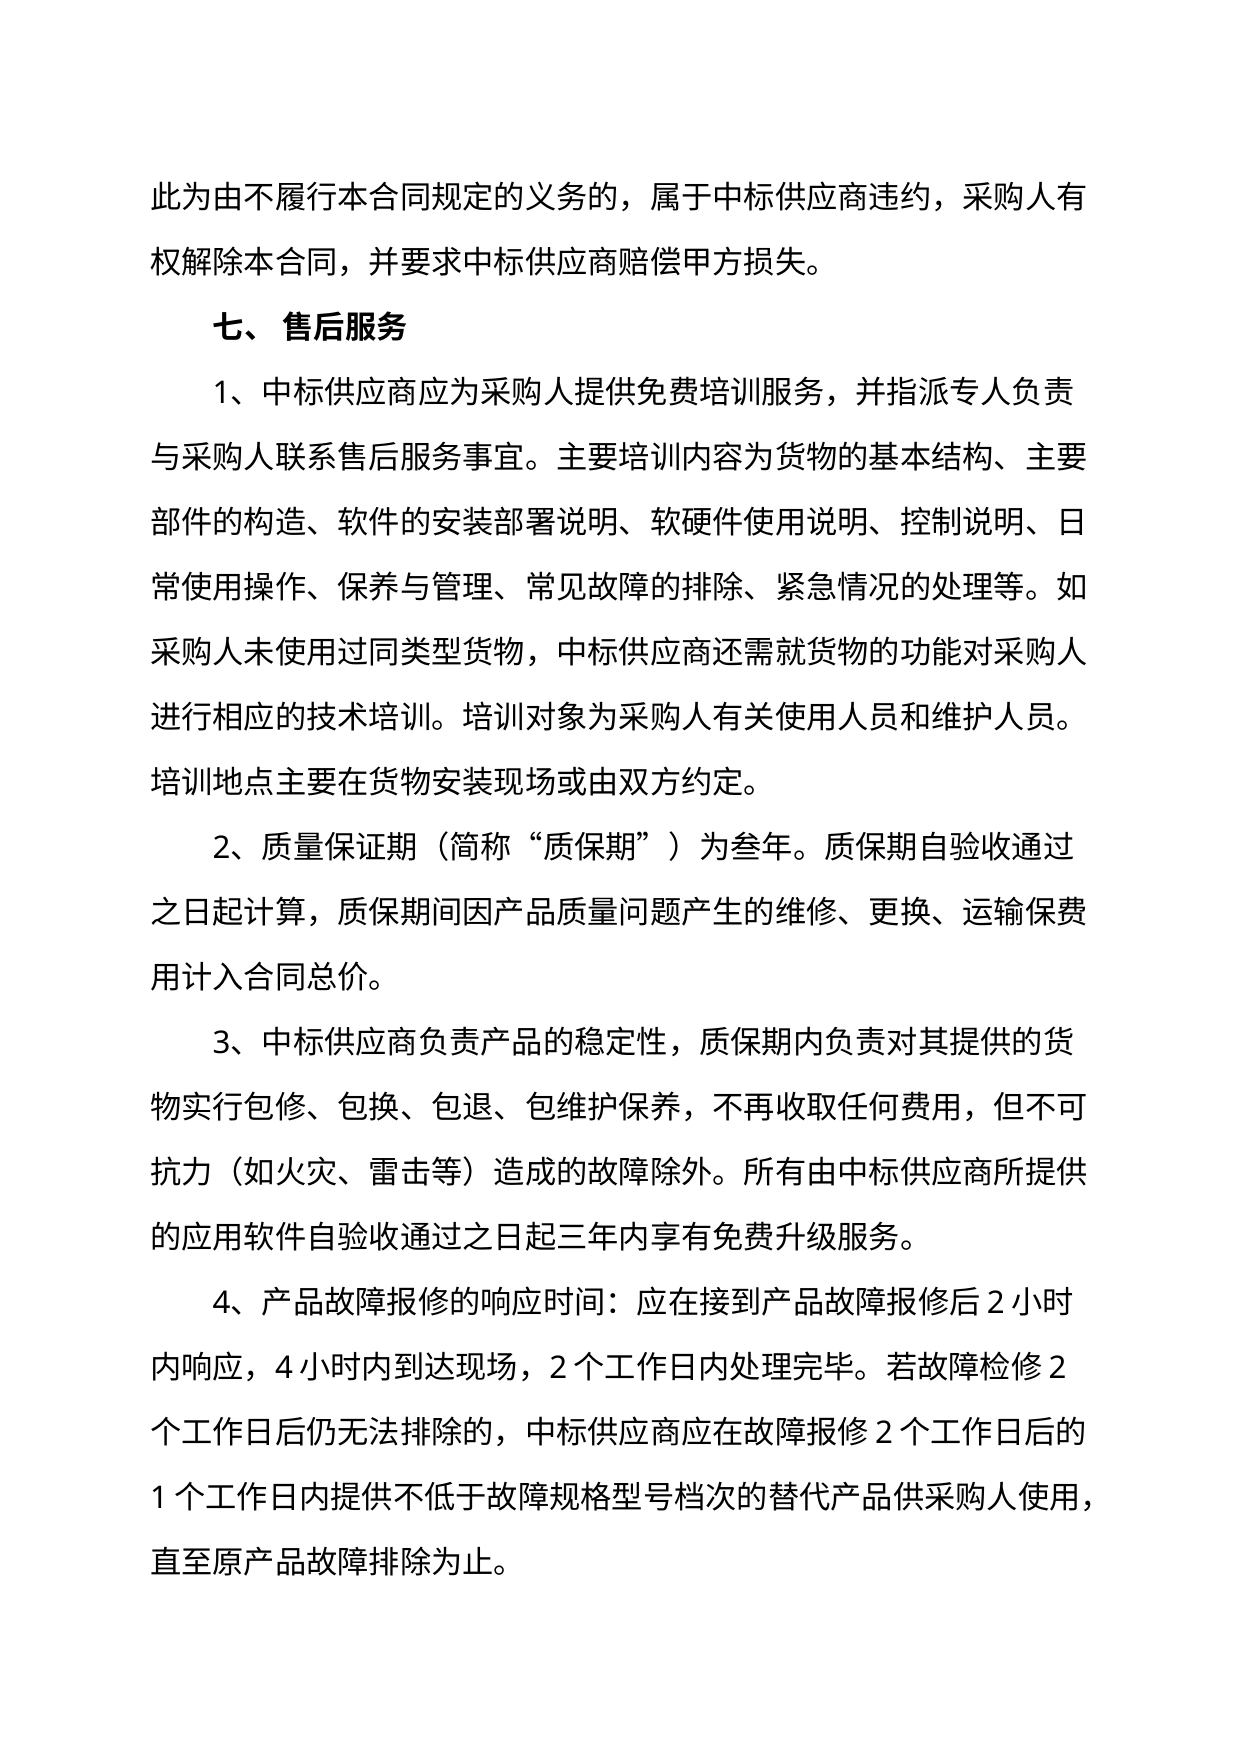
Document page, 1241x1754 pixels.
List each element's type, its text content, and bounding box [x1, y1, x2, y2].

text 4、产品故障报修的响应时间：应在接到产品故障报修后2小时内响应，4小时内到达现场，2个工作日内处理完毕。若故障检修2个工作日后仍无法排除的，中标供应商应在故障报修2个工作日后的1个工作日内提供不低于故障规格型号档次的替代产品供采购人使用，直至原产品故障排除为止。 [150, 1267, 1090, 1592]
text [150, 162, 1090, 292]
text 2、质量保证期（简称“质保期”）为叁年。质保期自验收通过之日起计算，质保期间因产品质量问题产生的维修、更换、运输保费用计入合同总价。 [150, 812, 1090, 1007]
text 七、 售后服务 [150, 292, 1090, 357]
text 1、中标供应商应为采购人提供免费培训服务，并指派专人负责与采购人联系售后服务事宜。主要培训内容为货物的基本结构、主要部件的构造、软件的安装部署说明、软硬件使用说明、控制说明、日常使用操作、保养与管理、常见故障的排除、紧急情况的处理等。如采购人未使用过同类型货物，中标供应商还需就货物的功能对采购人进行相应的技术培训。培训对象为采购人有关使用人员和维护人员。培训地点主要在货物安装现场或由双方约定。 [150, 357, 1090, 812]
text 3、中标供应商负责产品的稳定性，质保期内负责对其提供的货物实行包修、包换、包退、包维护保养，不再收取任何费用，但不可抗力（如火灾、雷击等）造成的故障除外。所有由中标供应商所提供的应用软件自验收通过之日起三年内享有免费升级服务。 [150, 1007, 1090, 1267]
